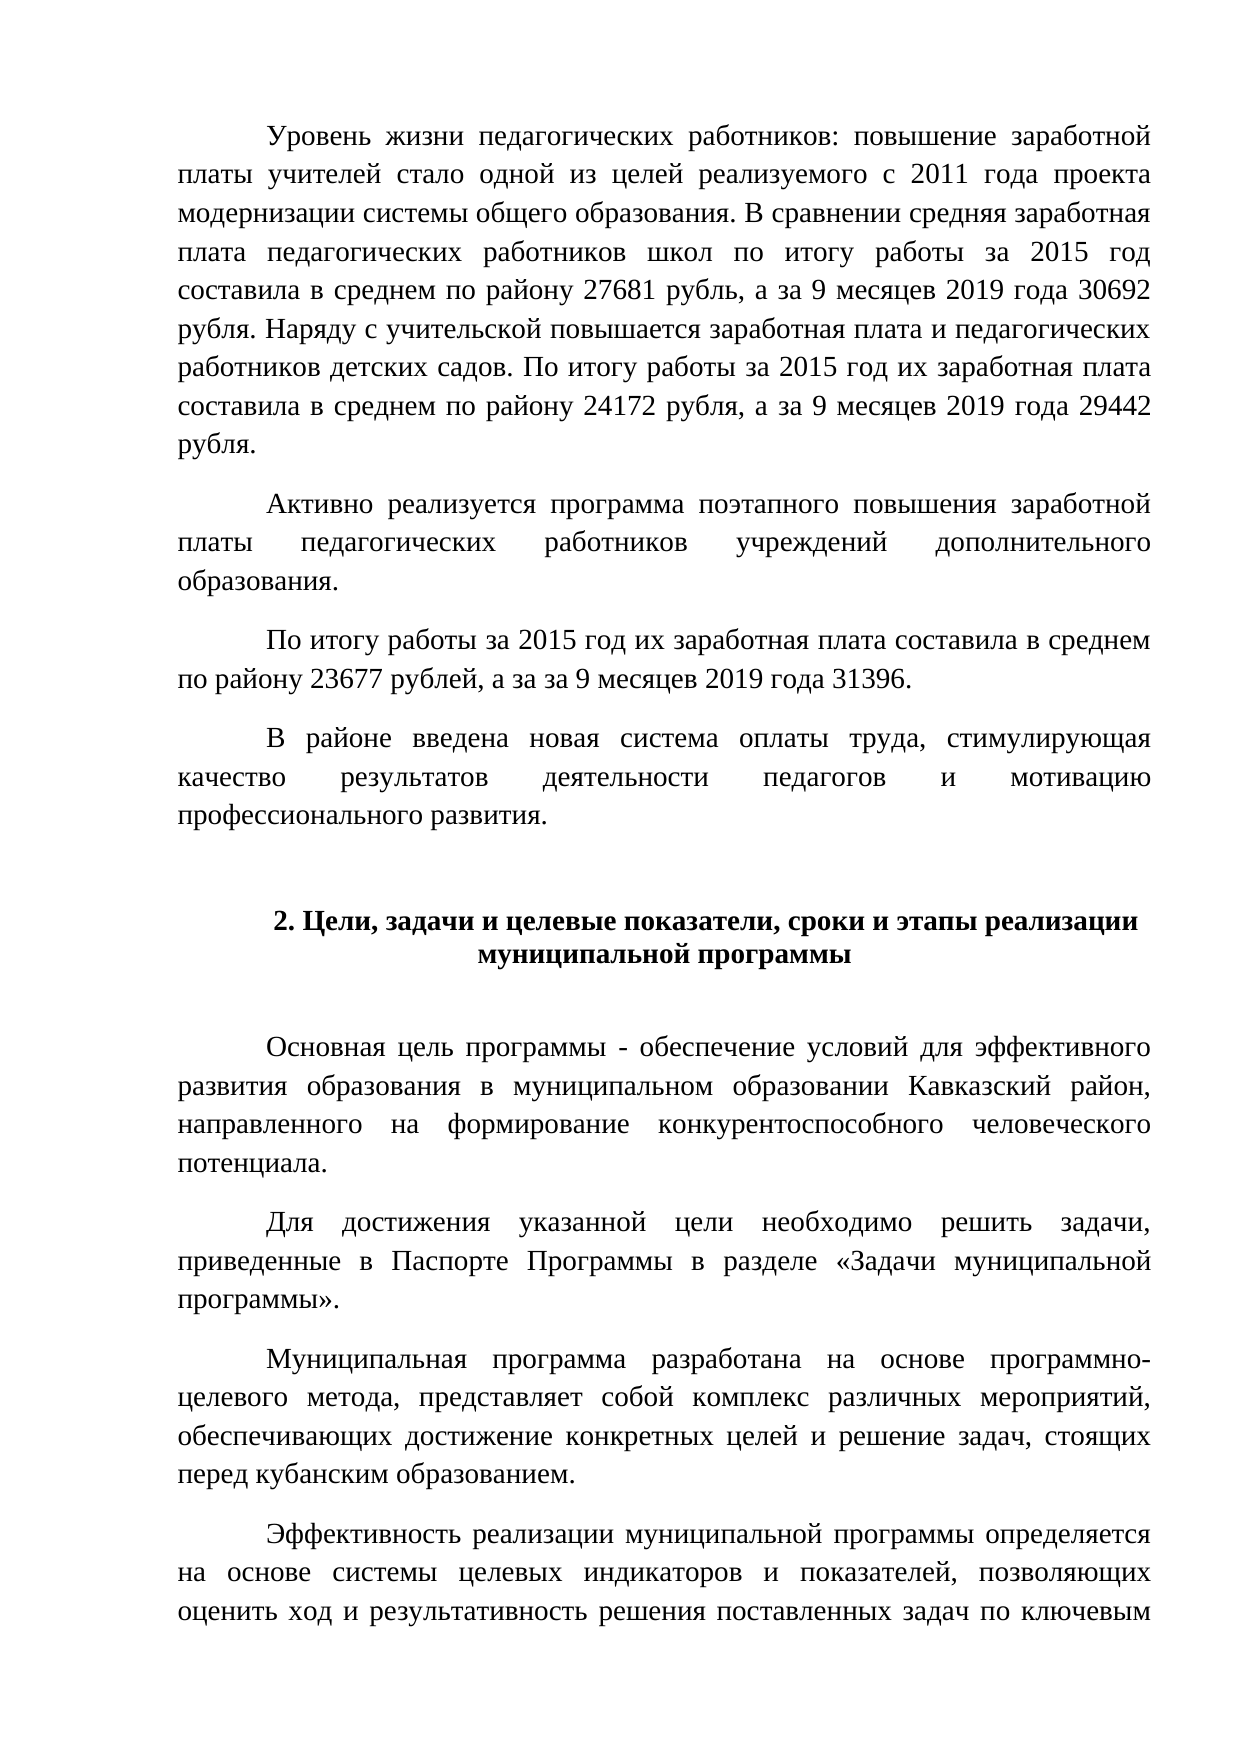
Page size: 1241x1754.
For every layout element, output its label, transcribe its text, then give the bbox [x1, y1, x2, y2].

text Для достижения указанной цели необходимо решить задачи, приведенные в Паспорте Программы в разделе «Задачи муниципальной программы». [177, 1204, 1152, 1315]
text Муниципальная программа разработана на основе программно-целевого метода, представляет собой комплекс различных мероприятий, обеспечивающих достижение конкретных целей и решение задач, стоящих перед кубанским образованием. [177, 1341, 1152, 1490]
text Уровень жизни педагогических работников: повышение заработной платы учителей стало одной из целей реализуемого с 2011 года проекта модернизации системы общего образования. В сравнении средняя заработная плата педагогических работников школ по итогу работы за 2015 год составила в среднем по району 27681 рубль, а за 9 месяцев 2019 года 30692 рубля. Наряду с учительской повышается заработная плата и педагогических работников детских садов. По итогу работы за 2015 год их заработная плата составила в среднем по району 24172 рубля, а за 9 месяцев 2019 года 29442 рубля. [177, 118, 1152, 460]
subtitle 2. Цели, задачи и целевые показатели, сроки и этапы реализации муниципальной программы [177, 903, 1152, 970]
text По итогу работы за 2015 год их заработная плата составила в среднем по району 23677 рублей, а за за 9 месяцев 2019 года 31396. [177, 622, 1152, 694]
text Основная цель программы - обеспечение условий для эффективного развития образования в муниципальном образовании Кавказский район, направленного на формирование конкурентоспособного человеческого потенциала. [177, 1029, 1152, 1178]
text Активно реализуется программа поэтапного повышения заработной платы педагогических работников учреждений дополнительного образования. [177, 486, 1152, 596]
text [177, 1516, 1152, 1626]
text В районе введена новая система оплаты труда, стимулирующая качество результатов деятельности педагогов и мотивацию профессионального развития. [177, 720, 1152, 831]
